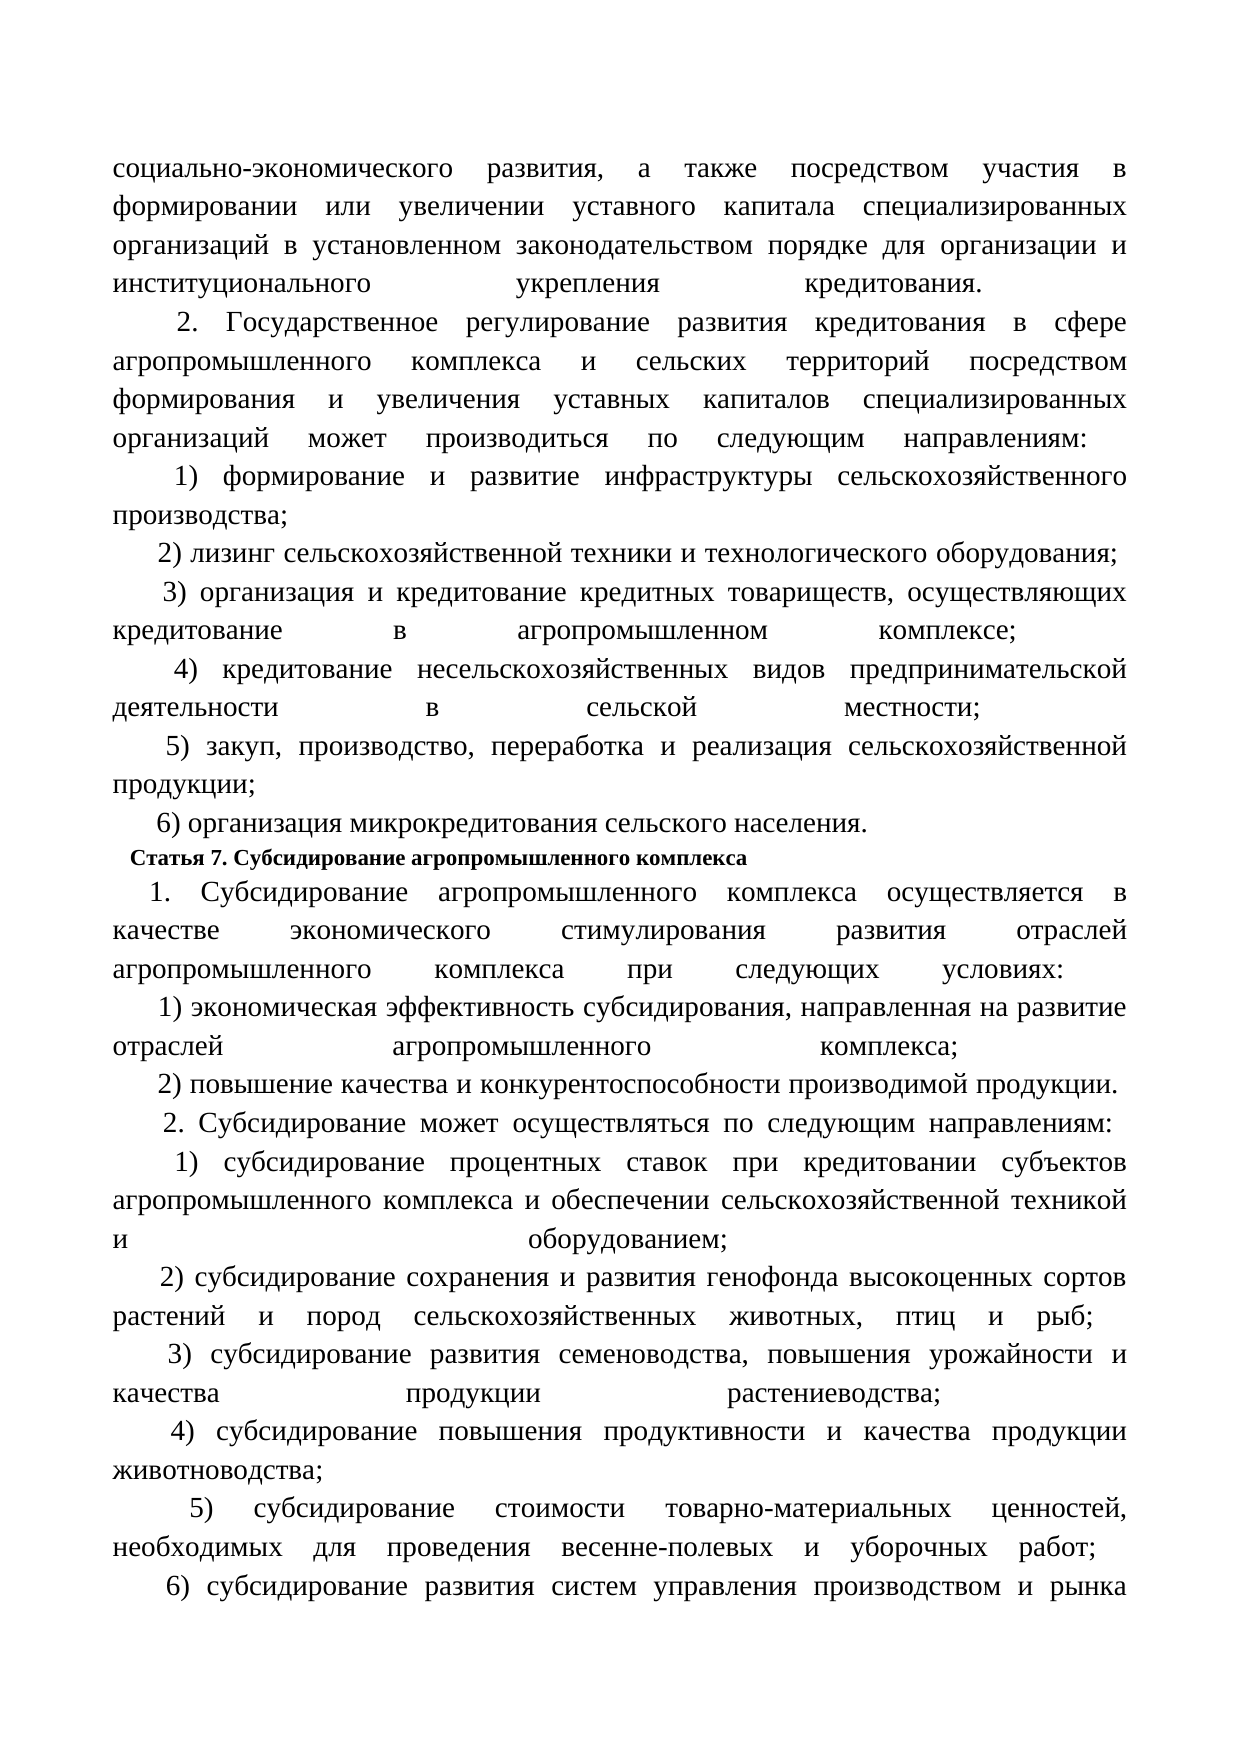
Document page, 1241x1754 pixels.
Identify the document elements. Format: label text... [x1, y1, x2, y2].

text Статья 7. Субсидирование агропромышленного комплекса [112, 844, 1128, 870]
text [112, 874, 1128, 1601]
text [112, 150, 1128, 839]
